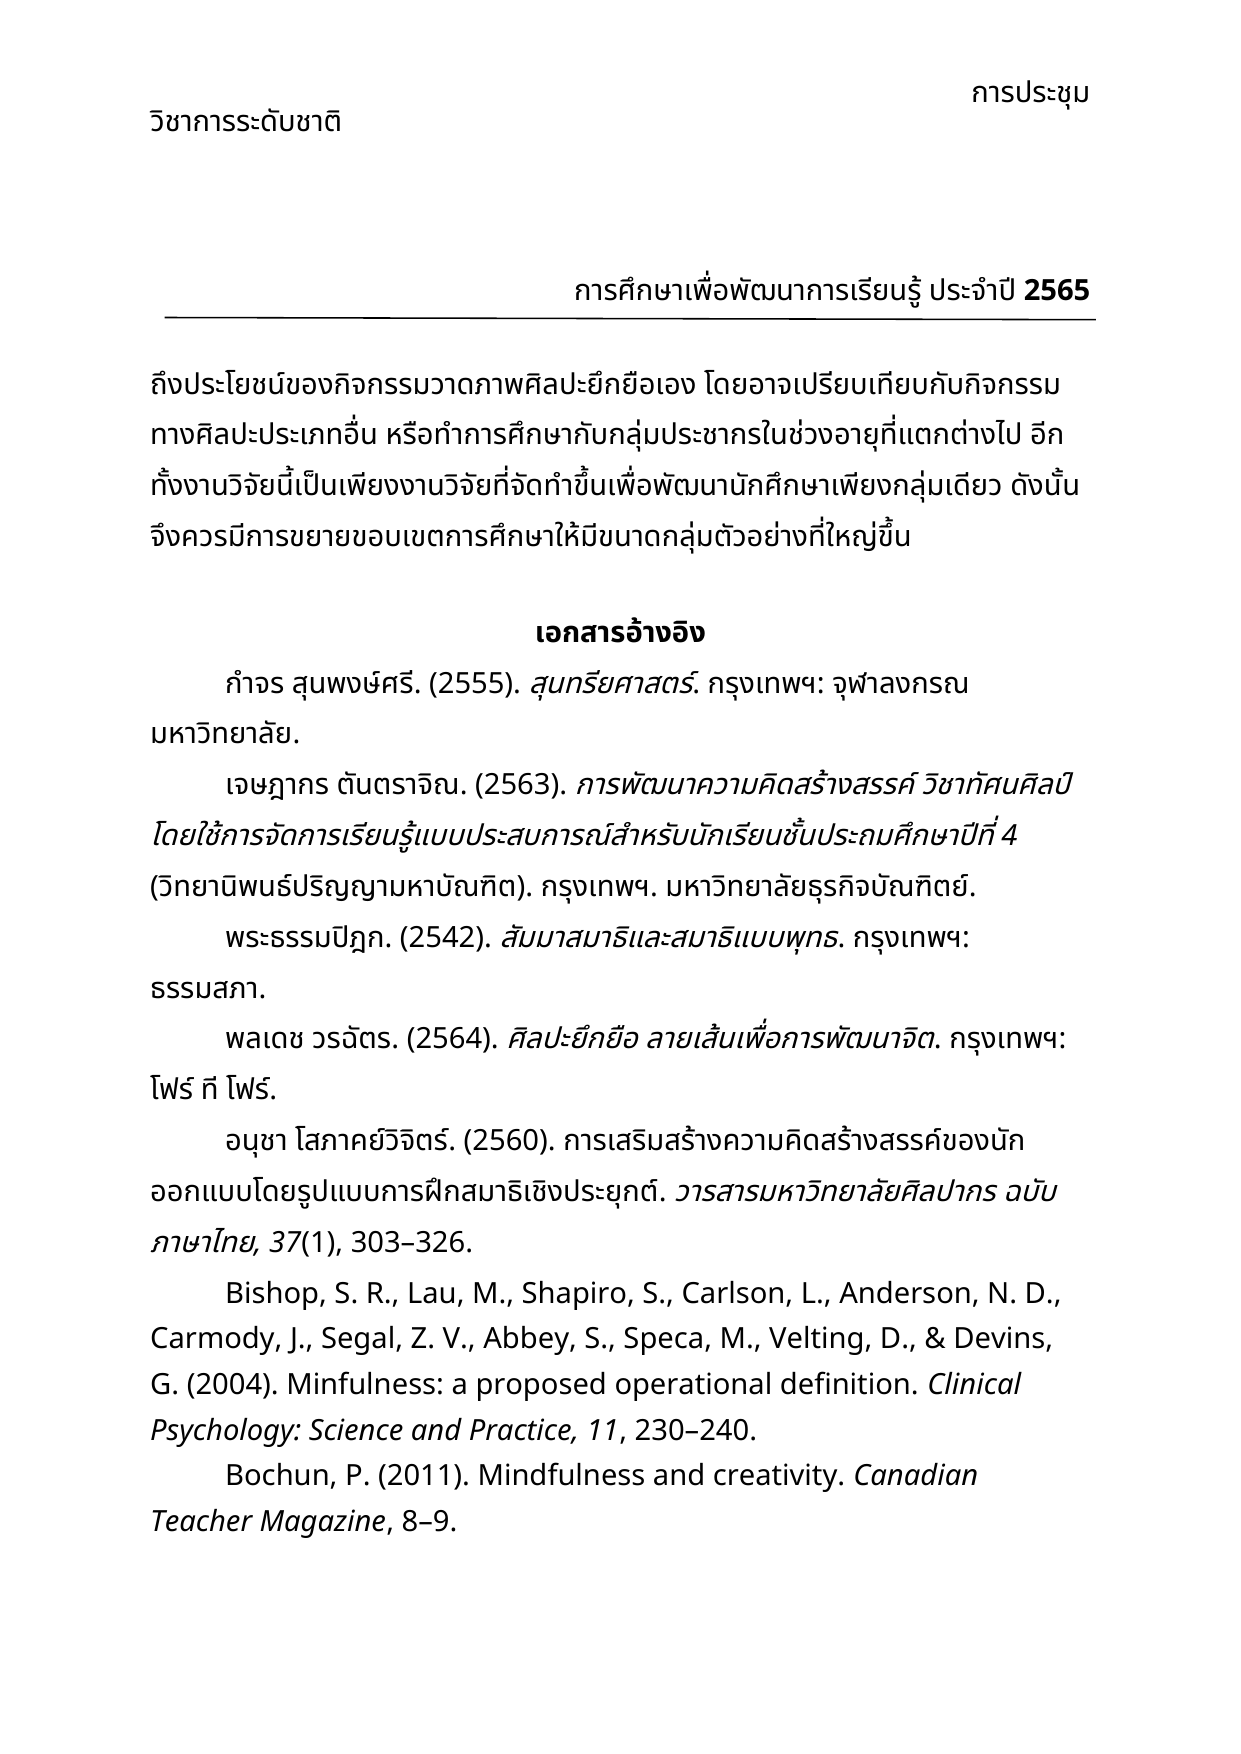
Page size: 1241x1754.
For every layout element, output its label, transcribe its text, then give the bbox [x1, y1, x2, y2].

text Bishop, S. R., Lau, M., Shapiro, S., Carlson, L., Anderson, N. D., Carmody, J., Segal, Z. V., Abbey, S., Speca, M., Velting, D., & Devins, G. (2004). Minfulness: a proposed operational definition. Clinical Psychology: Science and Practice, 11, 230–240. [150, 1272, 1090, 1448]
text เอกสารอ้างอิง [150, 611, 1090, 655]
text กำจร สุนพงษ์ศรี. (2555). สุนทรียศาสตร์. กรุงเทพฯ: จุฬาลงกรณมหาวิทยาลัย. [150, 662, 1090, 757]
text พระธรรมปิฎก. (2542). สัมมาสมาธิและสมาธิแบบพุทธ. กรุงเทพฯ: ธรรมสภา. [150, 916, 1090, 1011]
text พลเดช วรฉัตร. (2564). ศิลปะยึกยือ ลายเส้นเพื่อการพัฒนาจิต. กรุงเทพฯ: โฟร์ ที โฟร์. [150, 1018, 1090, 1113]
text อนุชา โสภาคย์วิจิตร์. (2560). การเสริมสร้างความคิดสร้างสรรค์ของนักออกแบบโดยรูปแบบการฝึกสมาธิเชิงประยุกต์. วารสารมหาวิทยาลัยศิลปากร ฉบับภาษาไทย, 37(1), 303–326. [150, 1119, 1090, 1265]
text เจษฎากร ตันตราจิณ. (2563). การพัฒนาความคิดสร้างสรรค์ วิชาทัศนศิลป์ โดยใช้การจัดการเรียนรู้แบบประสบการณ์สำหรับนักเรียนชั้นประถมศึกษาปีที่ 4 (วิทยานิพนธ์ปริญญามหาบัณฑิต). กรุงเทพฯ. มหาวิทยาลัยธุรกิจบัณฑิตย์. [150, 763, 1090, 909]
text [150, 363, 1090, 559]
text Bochun, P. (2011). Mindfulness and creativity. Canadian Teacher Magazine, 8–9. [150, 1454, 1090, 1540]
